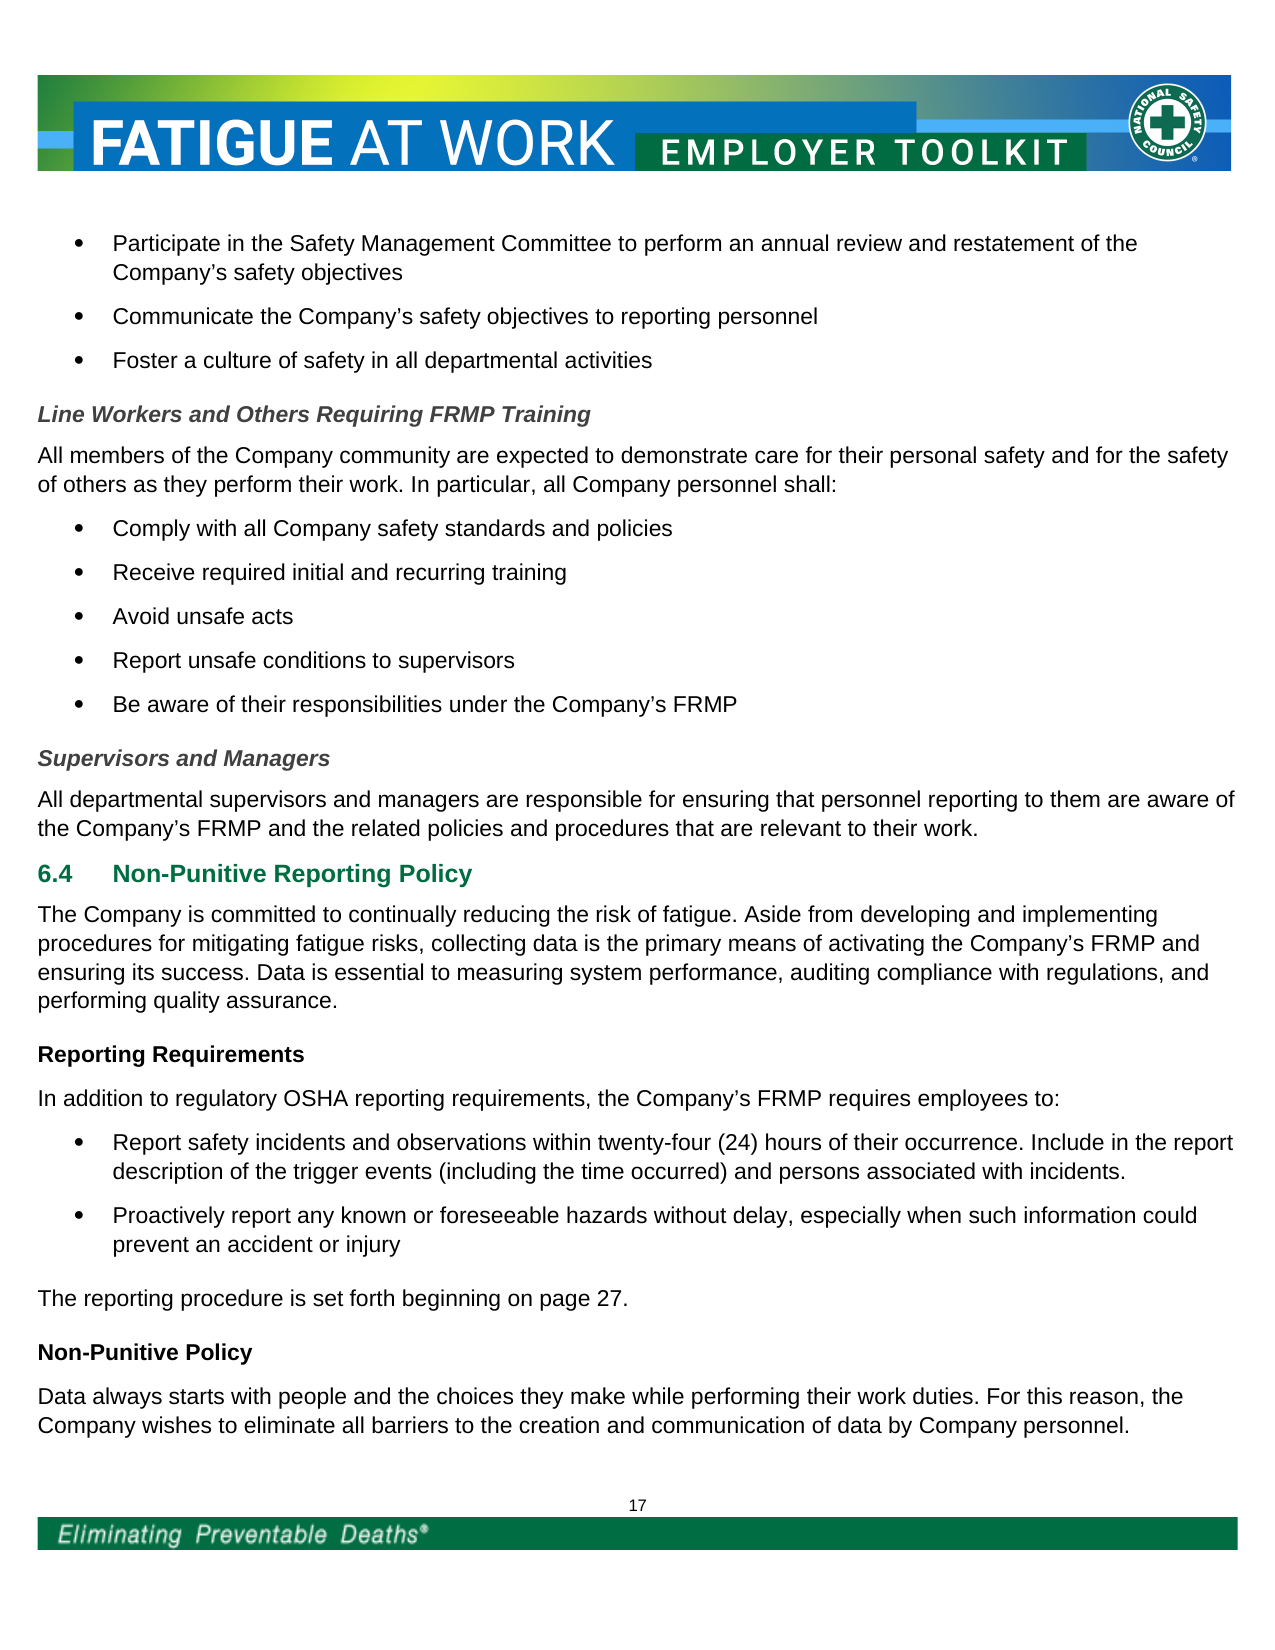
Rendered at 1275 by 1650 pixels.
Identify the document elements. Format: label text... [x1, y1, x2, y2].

list Comply with all Company safety standards and policies [75, 515, 1237, 542]
list Non-Punitive Reporting Policy [37, 859, 1237, 888]
list Receive required initial and recurring training [75, 559, 1237, 586]
text In addition to regulatory OSHA reporting requirements, the Company’s FRMP requires employees to: [37, 1085, 1237, 1112]
list Proactively report any known or foreseeable hazards without delay, especially when such information could prevent an accident or injury [75, 1202, 1237, 1257]
list Avoid unsafe acts [75, 603, 1237, 629]
subtitle Reporting Requirements [37, 1041, 1237, 1068]
subtitle Non-Punitive Policy [37, 1339, 1237, 1365]
text The Company is committed to continually reducing the risk of fatigue. Aside from developing and implementing procedures for mitigating fatigue risks, collecting data is the primary means of activating the Company’s FRMP and ensuring its success. Data is essential to measuring system performance, auditing compliance with regulations, and performing quality assurance. [37, 901, 1237, 1014]
list Participate in the Safety Management Committee to perform an annual review and restatement of the Company’s safety objectives [75, 230, 1237, 285]
subtitle Line Workers and Others Requiring FRMP Training [37, 401, 1237, 427]
text The reporting procedure is set forth beginning on page 27. [37, 1285, 1237, 1311]
text Data always starts with people and the choices they make while performing their work duties. For this reason, the Company wishes to eliminate all barriers to the creation and communication of data by Company personnel. [37, 1383, 1237, 1438]
list Report safety incidents and observations within twenty-four (24) hours of their occurrence. Include in the report description of the trigger events (including the time occurred) and persons associated with incidents. [75, 1129, 1237, 1184]
list Be aware of their responsibilities under the Company’s FRMP [75, 691, 1237, 717]
list Foster a culture of safety in all departmental activities [75, 347, 1237, 373]
picture [37, 75, 1232, 171]
subtitle Supervisors and Managers [37, 745, 1237, 771]
text All members of the Company community are expected to demonstrate care for their personal safety and for the safety of others as they perform their work. In particular, all Company personnel shall: [37, 442, 1237, 498]
list Report unsafe conditions to supervisors [75, 647, 1237, 673]
list Communicate the Company’s safety objectives to reporting personnel [75, 303, 1237, 329]
text All departmental supervisors and managers are responsible for ensuring that personnel reporting to them are aware of the Company’s FRMP and the related policies and procedures that are relevant to their work. [37, 786, 1237, 842]
